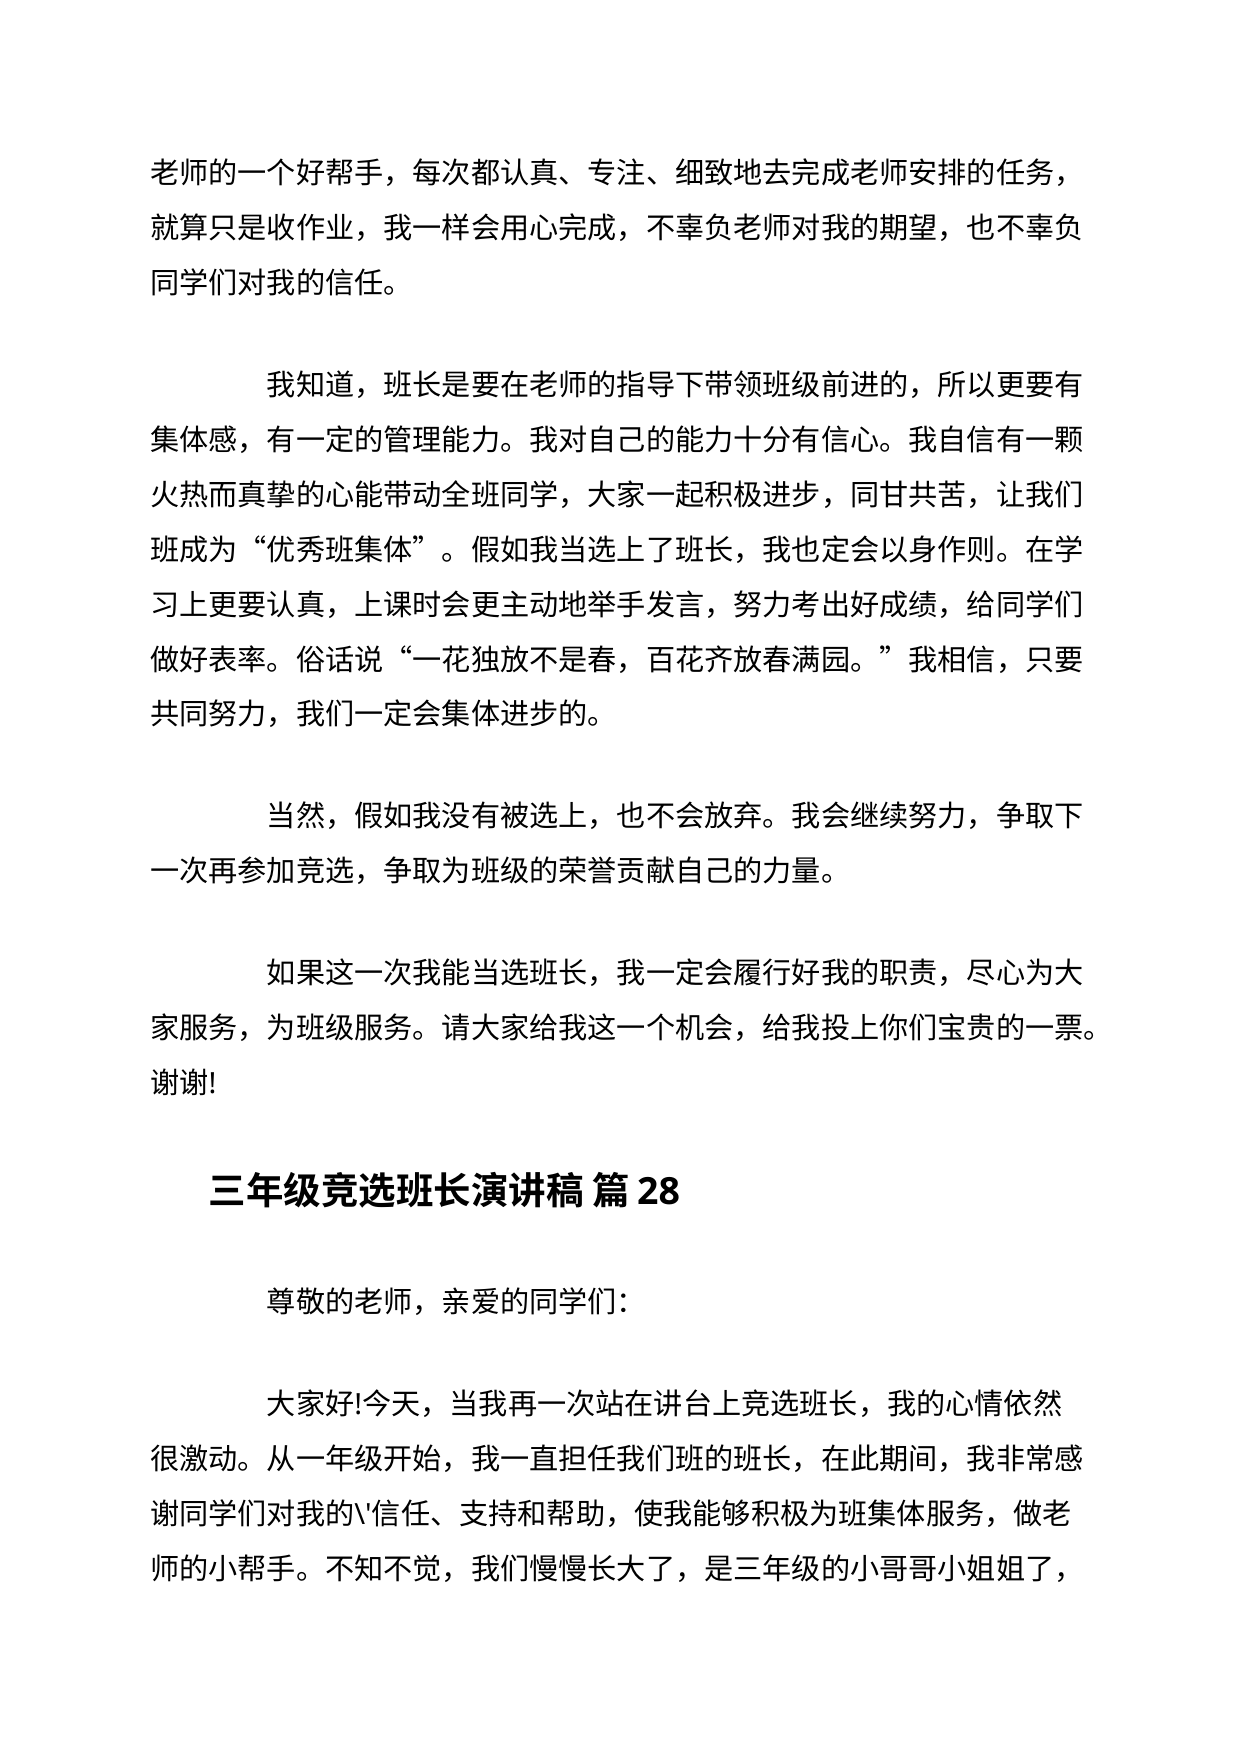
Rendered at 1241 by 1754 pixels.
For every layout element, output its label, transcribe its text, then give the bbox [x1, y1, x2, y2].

text 如果这一次我能当选班长，我一定会履行好我的职责，尽心为大家服务，为班级服务。请大家给我这一个机会，给我投上你们宝贵的一票。谢谢! [150, 949, 1090, 1102]
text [150, 150, 1090, 302]
text 三年级竞选班长演讲稿 篇28 [150, 1161, 1090, 1216]
text 我知道，班长是要在老师的指导下带领班级前进的，所以更要有集体感，有一定的管理能力。我对自己的能力十分有信心。我自信有一颗火热而真挚的心能带动全班同学，大家一起积极进步，同甘共苦，让我们班成为“优秀班集体”。假如我当选上了班长，我也定会以身作则。在学习上更要认真，上课时会更主动地举手发言，努力考出好成绩，给同学们做好表率。俗话说“一花独放不是春，百花齐放春满园。”我相信，只要共同努力，我们一定会集体进步的。 [150, 362, 1090, 733]
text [150, 1381, 1090, 1588]
text 当然，假如我没有被选上，也不会放弃。我会继续努力，争取下一次再参加竞选，争取为班级的荣誉贡献自己的力量。 [150, 793, 1090, 890]
text 尊敬的老师，亲爱的同学们： [150, 1279, 1090, 1321]
